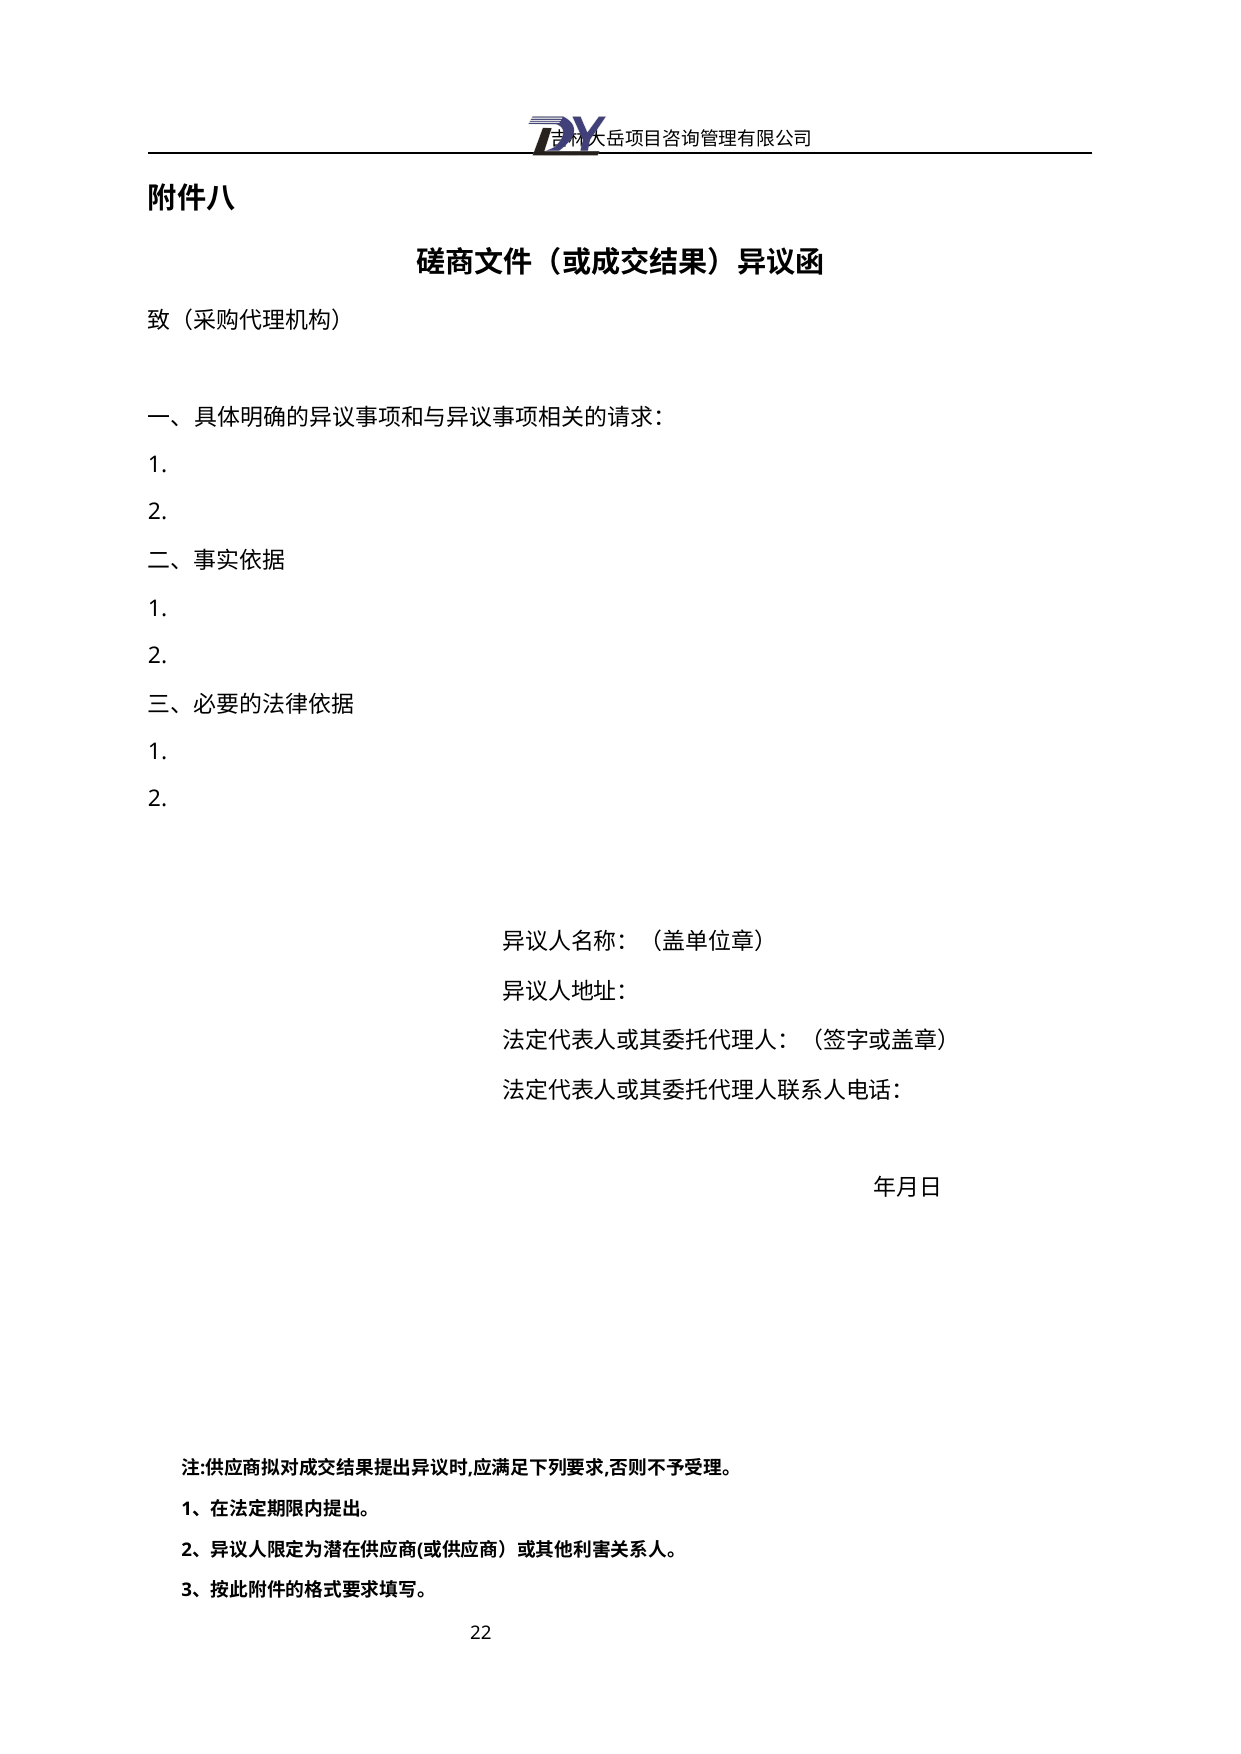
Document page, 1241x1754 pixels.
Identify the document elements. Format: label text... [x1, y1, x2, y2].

text 1. [148, 448, 1092, 479]
text 1. [148, 592, 1092, 623]
text 注:供应商拟对成交结果提出异议时,应满足下列要求,否则不予受理。 [148, 1453, 1092, 1480]
text 年月日 [148, 1169, 1092, 1202]
text 磋商文件（或成交结果）异议函 [148, 238, 1092, 281]
text 2. [148, 495, 1092, 526]
picture [524, 115, 609, 157]
text 法定代表人或其委托代理人：（签字或盖章） [148, 1022, 1092, 1056]
text 法定代表人或其委托代理人联系人电话： [148, 1072, 1092, 1105]
text 异议人名称：（盖单位章） [148, 923, 1092, 956]
text 1. [148, 735, 1092, 766]
text 异议人地址： [148, 972, 1092, 1006]
text 附件八 [148, 175, 1092, 217]
text 2. [148, 782, 1092, 813]
text 三、必要的法律依据 [148, 685, 1092, 719]
text 二、事实依据 [148, 542, 1092, 575]
text 3、按此附件的格式要求填写。 [148, 1575, 1092, 1602]
text 致（采购代理机构） [148, 302, 1092, 335]
list 具体明确的异议事项和与异议事项相关的请求： [148, 398, 1092, 432]
text 1、在法定期限内提出。 [148, 1494, 1092, 1521]
text 2. [148, 638, 1092, 670]
text 2、异议人限定为潜在供应商(或供应商）或其他利害关系人。 [148, 1534, 1092, 1562]
